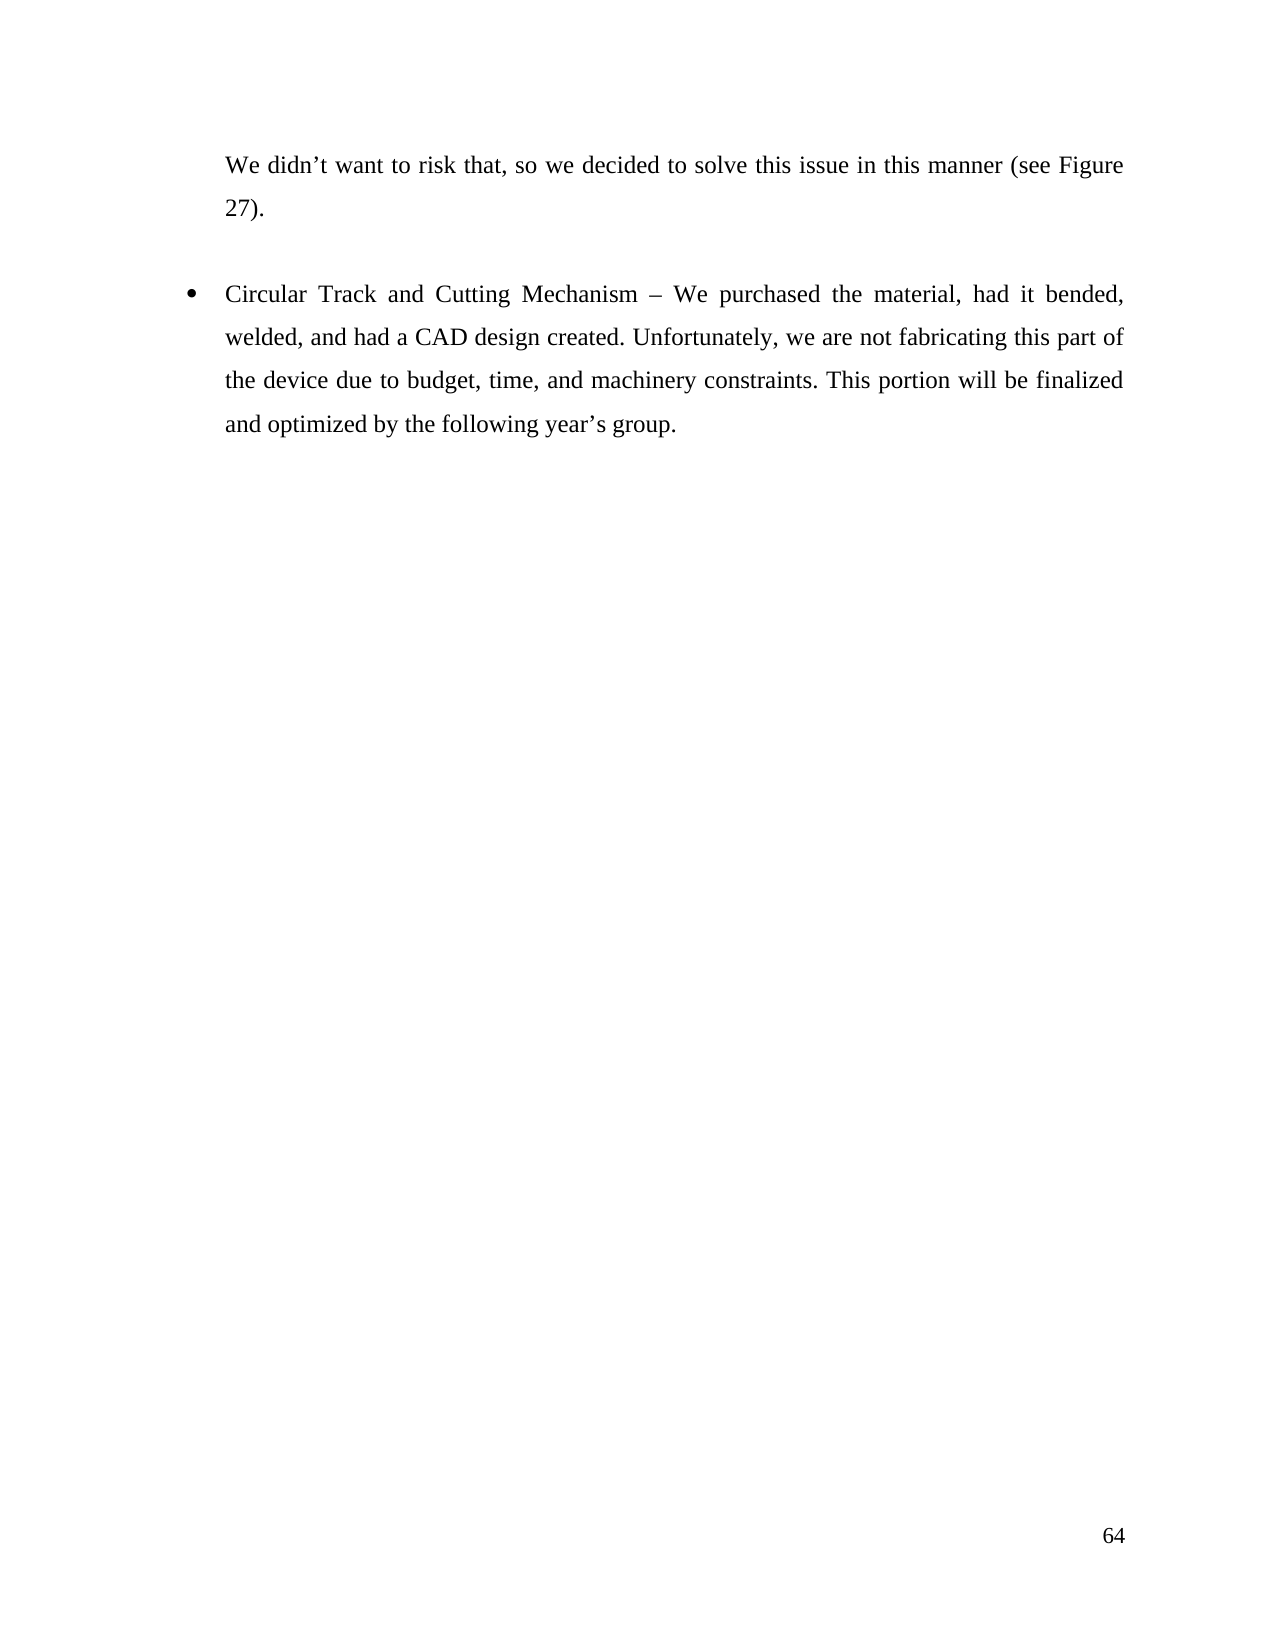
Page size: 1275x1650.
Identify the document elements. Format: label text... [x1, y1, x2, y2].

list Circular Track and Cutting Mechanism – We purchased the material, had it bended, welded, and had a CAD design created. Unfortunately, we are not fabricating this part of the device due to budget, time, and machinery constraints. This portion will be finalized and optimized by the following year’s group. [187, 279, 1125, 437]
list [187, 150, 1125, 222]
